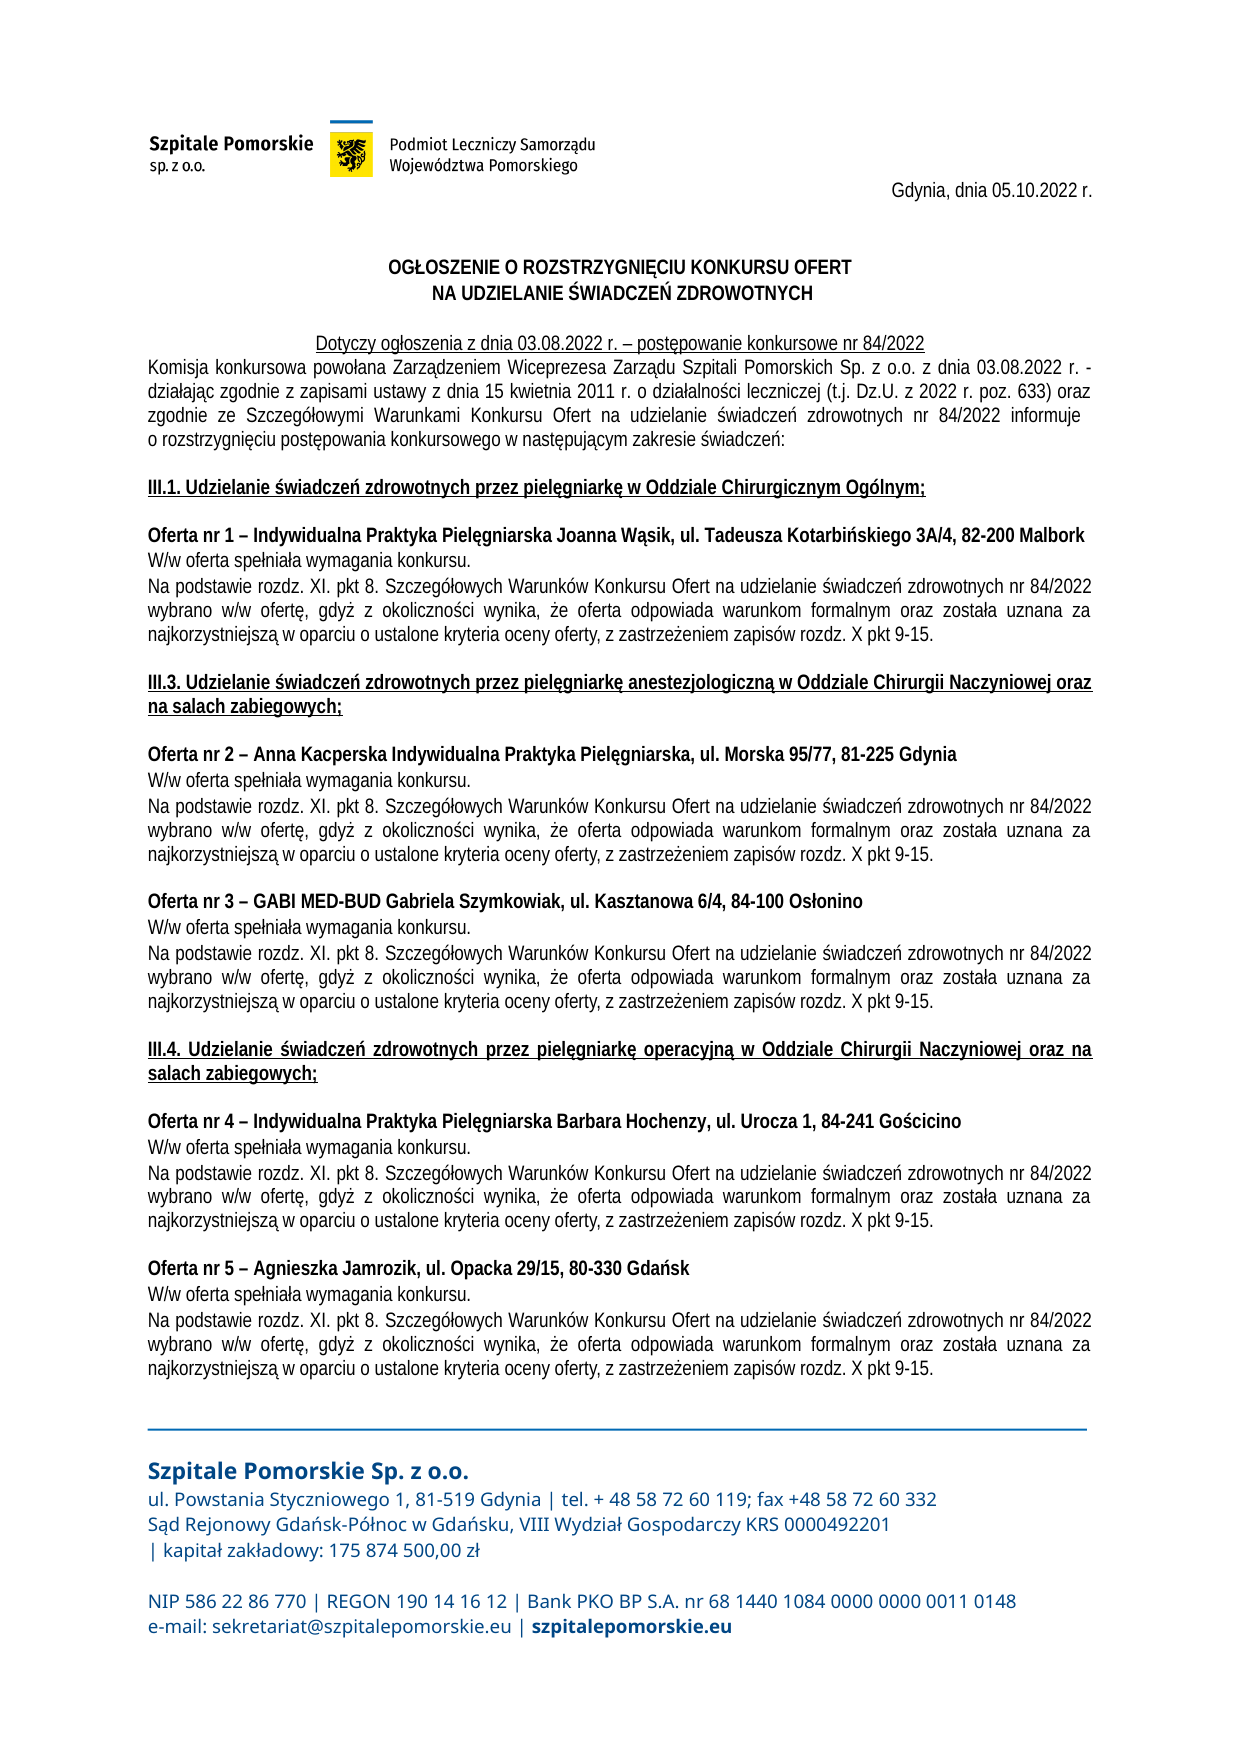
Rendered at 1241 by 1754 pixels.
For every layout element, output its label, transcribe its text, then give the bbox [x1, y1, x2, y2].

list Na podstawie rozdz. XI. pkt 8. Szczegółowych Warunków Konkursu Ofert na udzielanie świadczeń zdrowotnych nr 84/2022 wybrano w/w ofertę, gdyż z okoliczności wynika, że oferta odpowiada warunkom formalnym oraz została uznana za najkorzystniejszą w oparciu o ustalone kryteria oceny oferty, z zastrzeżeniem zapisów rozdz. X pkt 9-15. [148, 941, 1093, 1013]
text III.3. Udzielanie świadczeń zdrowotnych przez pielęgniarkę anestezjologiczną w Oddziale Chirurgii Naczyniowej oraz na salach zabiegowych; [148, 670, 1093, 691]
list Na podstawie rozdz. XI. pkt 8. Szczegółowych Warunków Konkursu Ofert na udzielanie świadczeń zdrowotnych nr 84/2022 wybrano w/w ofertę, gdyż z okoliczności wynika, że oferta odpowiada warunkom formalnym oraz została uznana za najkorzystniejszą w oparciu o ustalone kryteria oceny oferty, z zastrzeżeniem zapisów rozdz. X pkt 9-15. [148, 574, 1093, 646]
text Oferta nr 3 – GABI MED-BUD Gabriela Szymkowiak, ul. Kasztanowa 6/4, 84-100 Osłonino [148, 889, 1093, 913]
text Komisja konkursowa powołana Zarządzeniem Wiceprezesa Zarządu Szpitali Pomorskich Sp. z o.o. z dnia 03.08.2022 r. - działając zgodnie z zapisami ustawy z dnia 15 kwietnia 2011 r. o działalności leczniczej (t.j. Dz.U. z 2022 r. poz. 633) oraz zgodnie ze Szczegółowymi Warunkami Konkursu Ofert na udzielanie świadczeń zdrowotnych nr 84/2022 informuje o rozstrzygnięciu postępowania konkursowego w następującym zakresie świadczeń: [148, 355, 1093, 451]
text III.1. Udzielanie świadczeń zdrowotnych przez pielęgniarkę w Oddziale Chirurgicznym Ogólnym; [148, 475, 1093, 499]
text Oferta nr 2 – Anna Kacperska Indywidualna Praktyka Pielęgniarska, ul. Morska 95/77, 81-225 Gdynia [148, 742, 1093, 766]
text W/w oferta spełniała wymagania konkursu. [148, 915, 1093, 939]
text Gdynia, dnia 05.10.2022 r. [148, 178, 1093, 202]
list Na podstawie rozdz. XI. pkt 8. Szczegółowych Warunków Konkursu Ofert na udzielanie świadczeń zdrowotnych nr 84/2022 wybrano w/w ofertę, gdyż z okoliczności wynika, że oferta odpowiada warunkom formalnym oraz została uznana za najkorzystniejszą w oparciu o ustalone kryteria oceny oferty, z zastrzeżeniem zapisów rozdz. X pkt 9-15. [148, 1161, 1093, 1232]
text Dotyczy ogłoszenia z dnia 03.08.2022 r. – postępowanie konkursowe nr 84/2022 [148, 331, 1093, 355]
text III.3. Udzielanie świadczeń zdrowotnych przez pielęgniarkę anestezjologiczną w Oddziale Chirurgii Naczyniowej oraz na salach zabiegowych; [148, 692, 1093, 718]
text Oferta nr 1 – Indywidualna Praktyka Pielęgniarska Joanna Wąsik, ul. Tadeusza Kotarbińskiego 3A/4, 82-200 Malbork [148, 523, 1093, 547]
text W/w oferta spełniała wymagania konkursu. [148, 1135, 1093, 1159]
text W/w oferta spełniała wymagania konkursu. [148, 768, 1093, 792]
list Na podstawie rozdz. XI. pkt 8. Szczegółowych Warunków Konkursu Ofert na udzielanie świadczeń zdrowotnych nr 84/2022 wybrano w/w ofertę, gdyż z okoliczności wynika, że oferta odpowiada warunkom formalnym oraz została uznana za najkorzystniejszą w oparciu o ustalone kryteria oceny oferty, z zastrzeżeniem zapisów rozdz. X pkt 9-15. [148, 1308, 1093, 1380]
text III.4. Udzielanie świadczeń zdrowotnych przez pielęgniarkę operacyjną w Oddziale Chirurgii Naczyniowej oraz na salach zabiegowych; [148, 1037, 1093, 1058]
text Oferta nr 4 – Indywidualna Praktyka Pielęgniarska Barbara Hochenzy, ul. Urocza 1, 84-241 Gościcino [148, 1109, 1093, 1133]
text W/w oferta spełniała wymagania konkursu. [148, 548, 1093, 572]
text Oferta nr 5 – Agnieszka Jamrozik, ul. Opacka 29/15, 80-330 Gdańsk [148, 1256, 1093, 1280]
text III.4. Udzielanie świadczeń zdrowotnych przez pielęgniarkę operacyjną w Oddziale Chirurgii Naczyniowej oraz na salach zabiegowych; [148, 1059, 1093, 1085]
picture [147, 118, 596, 178]
text OGŁOSZENIE O ROZSTRZYGNIĘCIU KONKURSU OFERT NA UDZIELANIE ŚWIADCZEŃ ZDROWOTNYCH [148, 255, 1093, 305]
text W/w oferta spełniała wymagania konkursu. [148, 1282, 1093, 1306]
list Na podstawie rozdz. XI. pkt 8. Szczegółowych Warunków Konkursu Ofert na udzielanie świadczeń zdrowotnych nr 84/2022 wybrano w/w ofertę, gdyż z okoliczności wynika, że oferta odpowiada warunkom formalnym oraz została uznana za najkorzystniejszą w oparciu o ustalone kryteria oceny oferty, z zastrzeżeniem zapisów rozdz. X pkt 9-15. [148, 794, 1093, 866]
